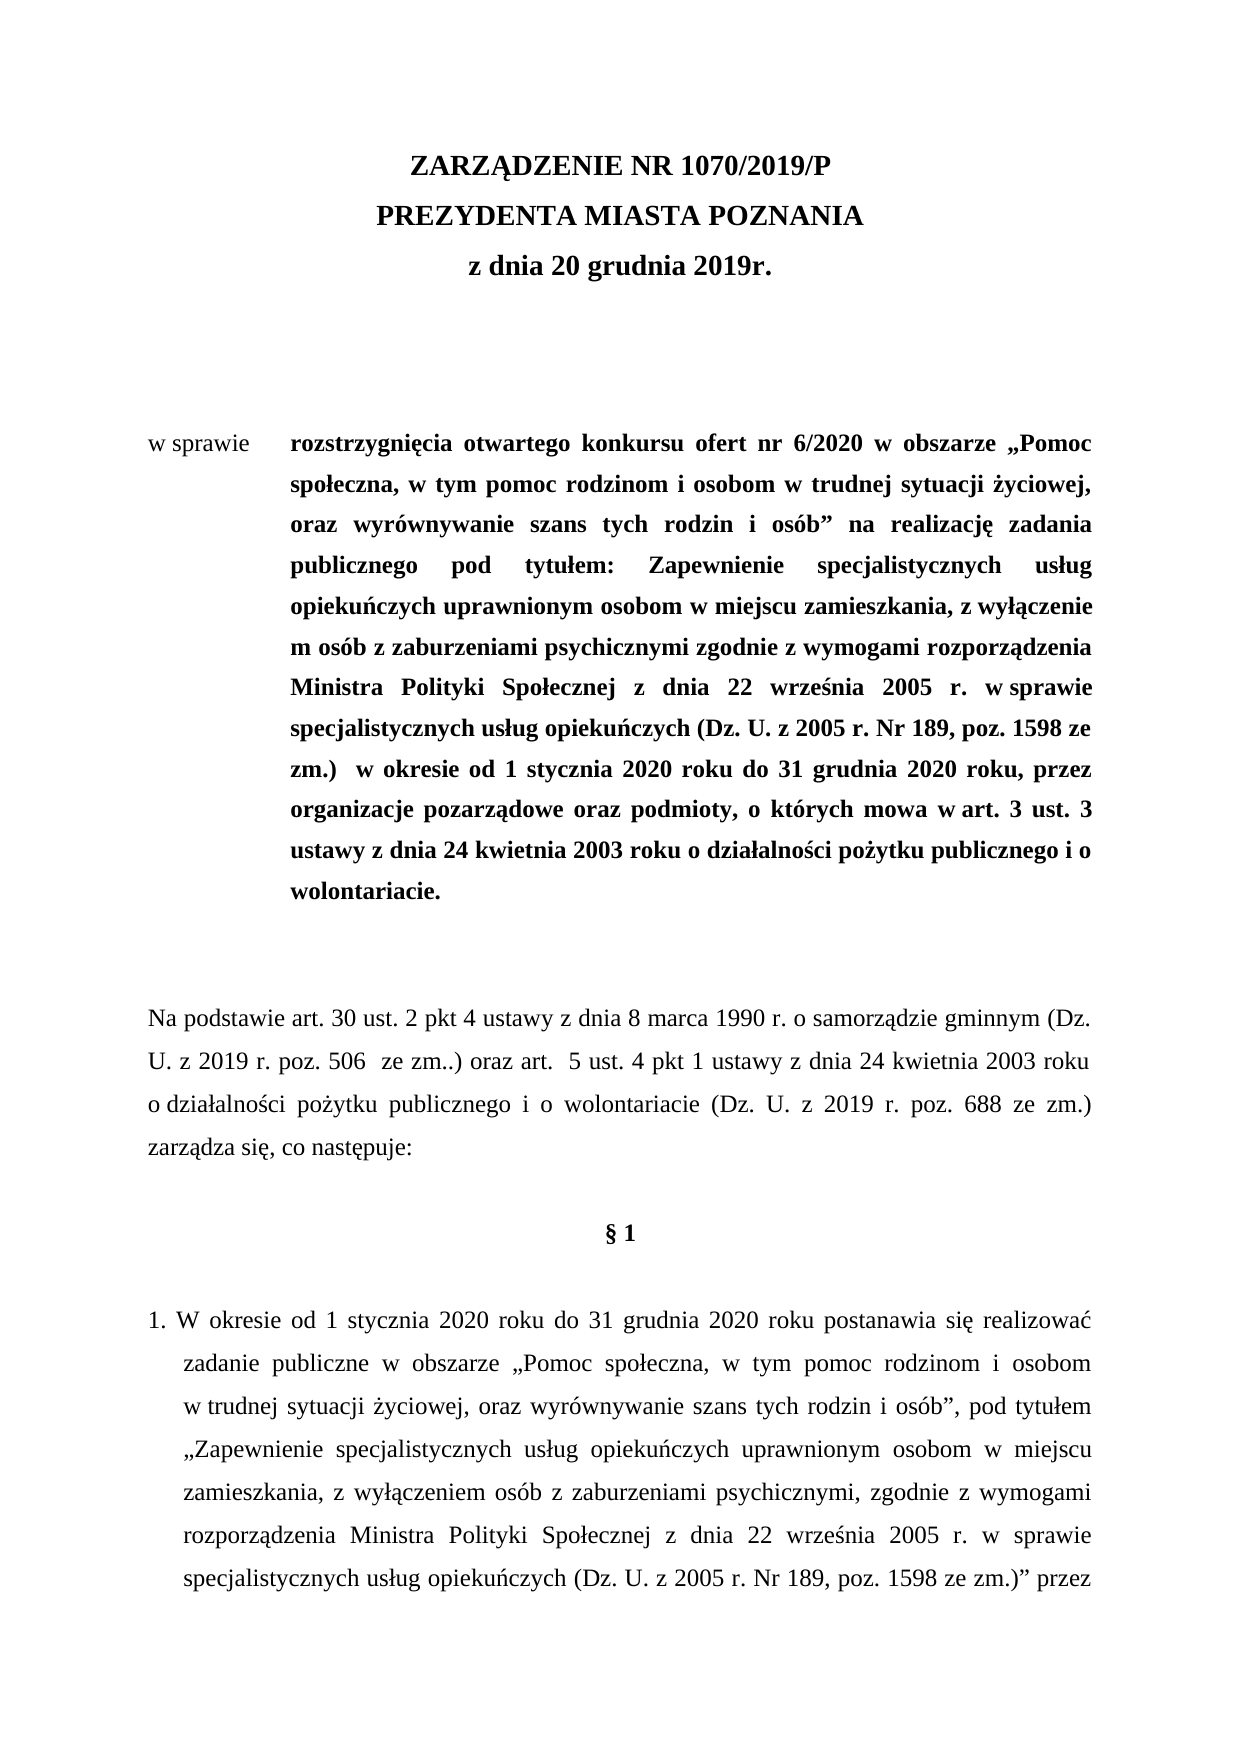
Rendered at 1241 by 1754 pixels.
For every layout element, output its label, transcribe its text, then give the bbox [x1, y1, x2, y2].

table_header rozstrzygnięcia otwartego konkursu ofert nr 6/2020 w obszarze „Pomoc społeczna, w tym pomoc rodzinom i osobom w trudnej sytuacji życiowej, oraz wyrównywanie szans tych rodzin i osób” na realizację zadania publicznego pod tytułem: Zapewnienie specjalistycznych usług opiekuńczych uprawnionym osobom w miejscu zamieszkania, z wyłączeniem osób z zaburzeniami psychicznymi zgodnie z wymogami rozporządzenia Ministra Polityki Społecznej z dnia 22 września 2005 r. w sprawie specjalistycznych usług opiekuńczych (Dz. U. z 2005 r. Nr 189, poz. 1598 ze zm.) w okresie od 1 stycznia 2020 roku do 31 grudnia 2020 roku, przez organizacje pozarządowe oraz podmioty, o których mowa w art. 3 ust. 3 ustawy z dnia 24 kwietnia 2003 roku o działalności pożytku publicznego i o wolontariacie. [279, 428, 1104, 917]
text § 1 [148, 1218, 1093, 1247]
text z dnia 20 grudnia 2019r. [148, 248, 1093, 282]
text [148, 1305, 1093, 1592]
text Na podstawie art. 30 ust. 2 pkt 4 ustawy z dnia 8 marca 1990 r. o samorządzie gminnym (Dz. U. z 2019 r. poz. 506 ze zm..) oraz art. 5 ust. 4 pkt 1 ustawy z dnia 24 kwietnia 2003 roku o działalności pożytku publicznego i o wolontariacie (Dz. U. z 2019 r. poz. 688 ze zm.) zarządza się, co następuje: [148, 1003, 1093, 1161]
subtitle PREZYDENTA MIASTA POZNANIA [148, 198, 1093, 231]
table_header w sprawie [136, 428, 279, 917]
subtitle ZARZĄDZENIE NR [148, 148, 1093, 181]
